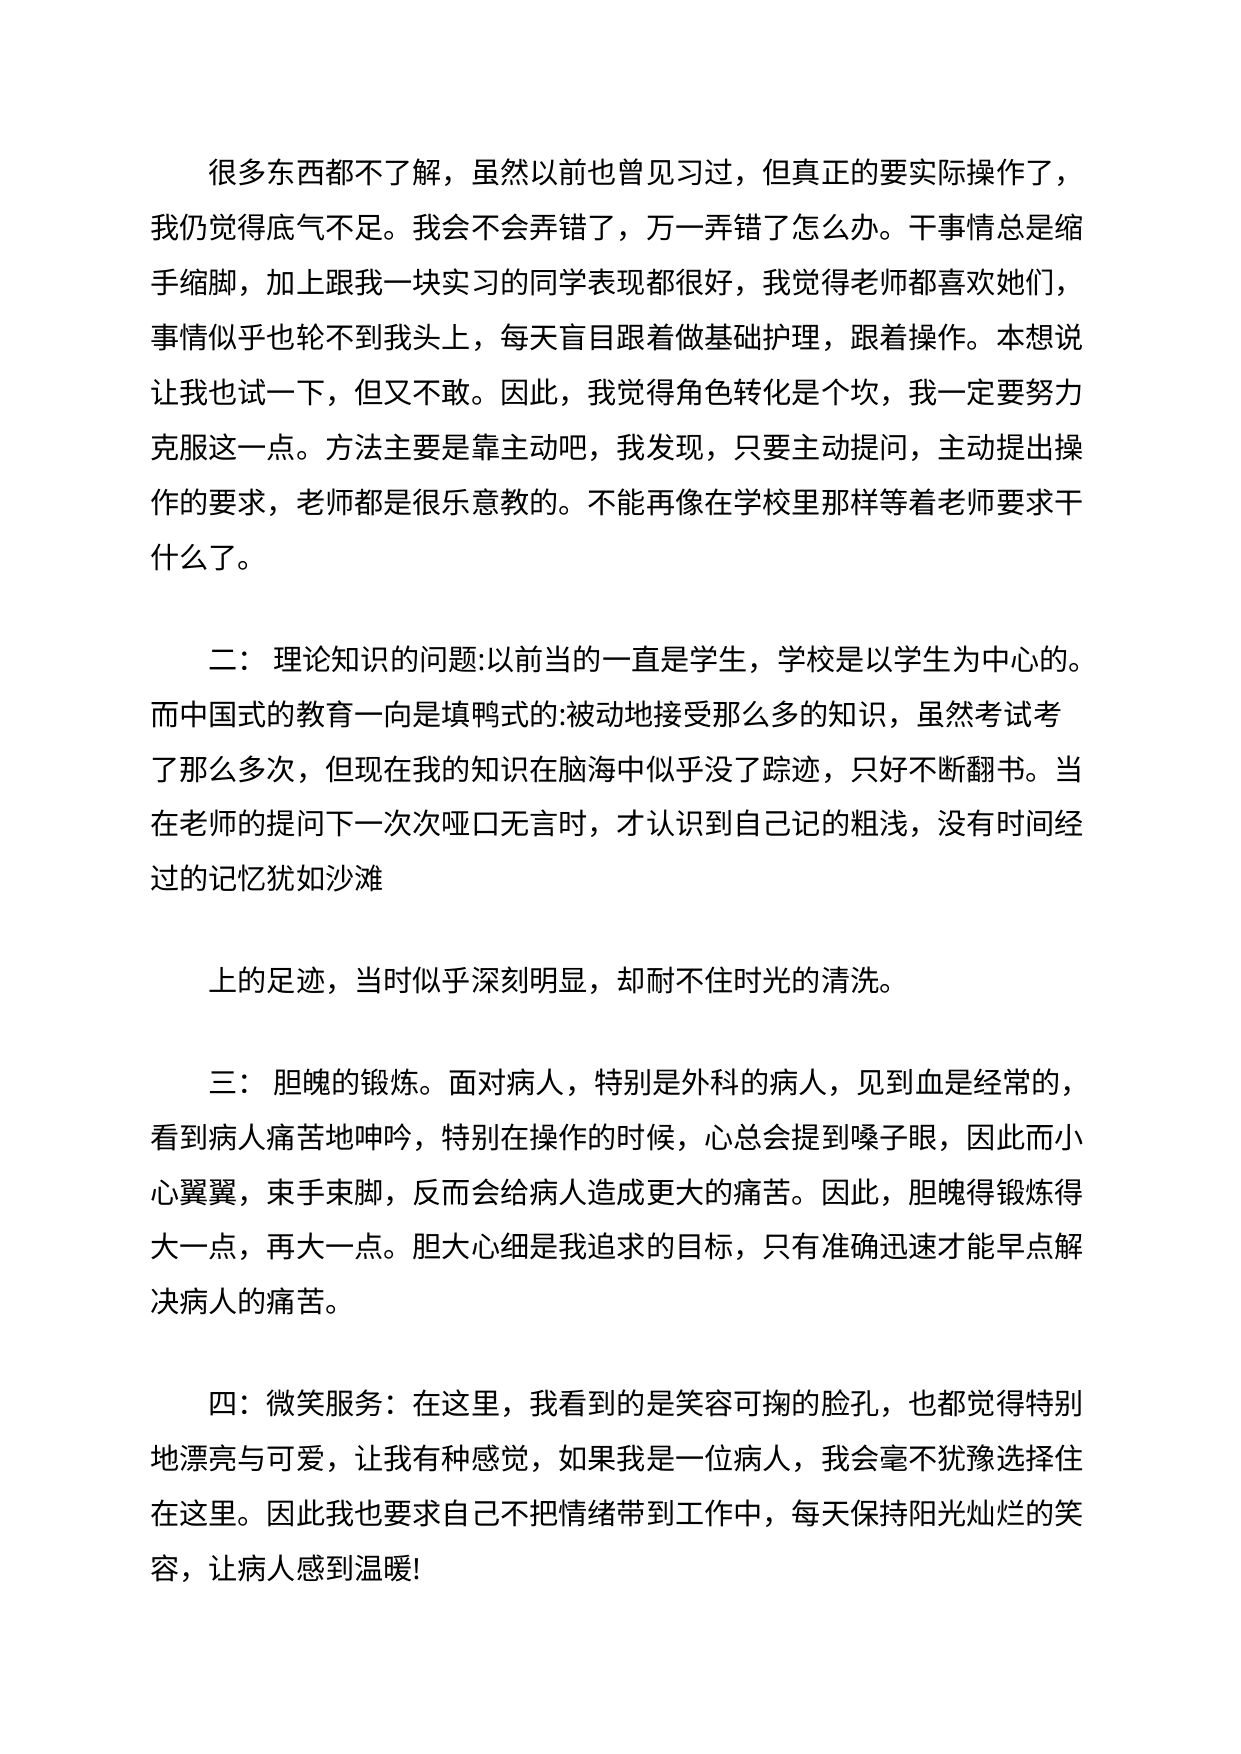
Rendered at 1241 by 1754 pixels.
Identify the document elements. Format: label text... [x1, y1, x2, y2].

text 四：微笑服务：在这里，我看到的是笑容可掬的脸孔，也都觉得特别地漂亮与可爱，让我有种感觉，如果我是一位病人，我会毫不犹豫选择住在这里。因此我也要求自己不把情绪带到工作中，每天保持阳光灿烂的笑容，让病人感到温暖! [150, 1381, 1090, 1588]
text 很多东西都不了解，虽然以前也曾见习过，但真正的要实际操作了，我仍觉得底气不足。我会不会弄错了，万一弄错了怎么办。干事情总是缩手缩脚，加上跟我一块实习的同学表现都很好，我觉得老师都喜欢她们，事情似乎也轮不到我头上，每天盲目跟着做基础护理，跟着操作。本想说让我也试一下，但又不敢。因此，我觉得角色转化是个坎，我一定要努力克服这一点。方法主要是靠主动吧，我发现，只要主动提问，主动提出操作的要求，老师都是很乐意教的。不能再像在学校里那样等着老师要求干什么了。 [150, 150, 1090, 577]
text 三： 胆魄的锻炼。面对病人，特别是外科的病人，见到血是经常的，看到病人痛苦地呻吟，特别在操作的时候，心总会提到嗓子眼，因此而小心翼翼，束手束脚，反而会给病人造成更大的痛苦。因此，胆魄得锻炼得大一点，再大一点。胆大心细是我追求的目标，只有准确迅速才能早点解决病人的痛苦。 [150, 1059, 1090, 1321]
text 二： 理论知识的问题:以前当的一直是学生，学校是以学生为中心的。而中国式的教育一向是填鸭式的:被动地接受那么多的知识，虽然考试考了那么多次，但现在我的知识在脑海中似乎没了踪迹，只好不断翻书。当在老师的提问下一次次哑口无言时，才认识到自己记的粗浅，没有时间经过的记忆犹如沙滩 [150, 636, 1090, 898]
text 上的足迹，当时似乎深刻明显，却耐不住时光的清洗。 [150, 958, 1090, 1000]
